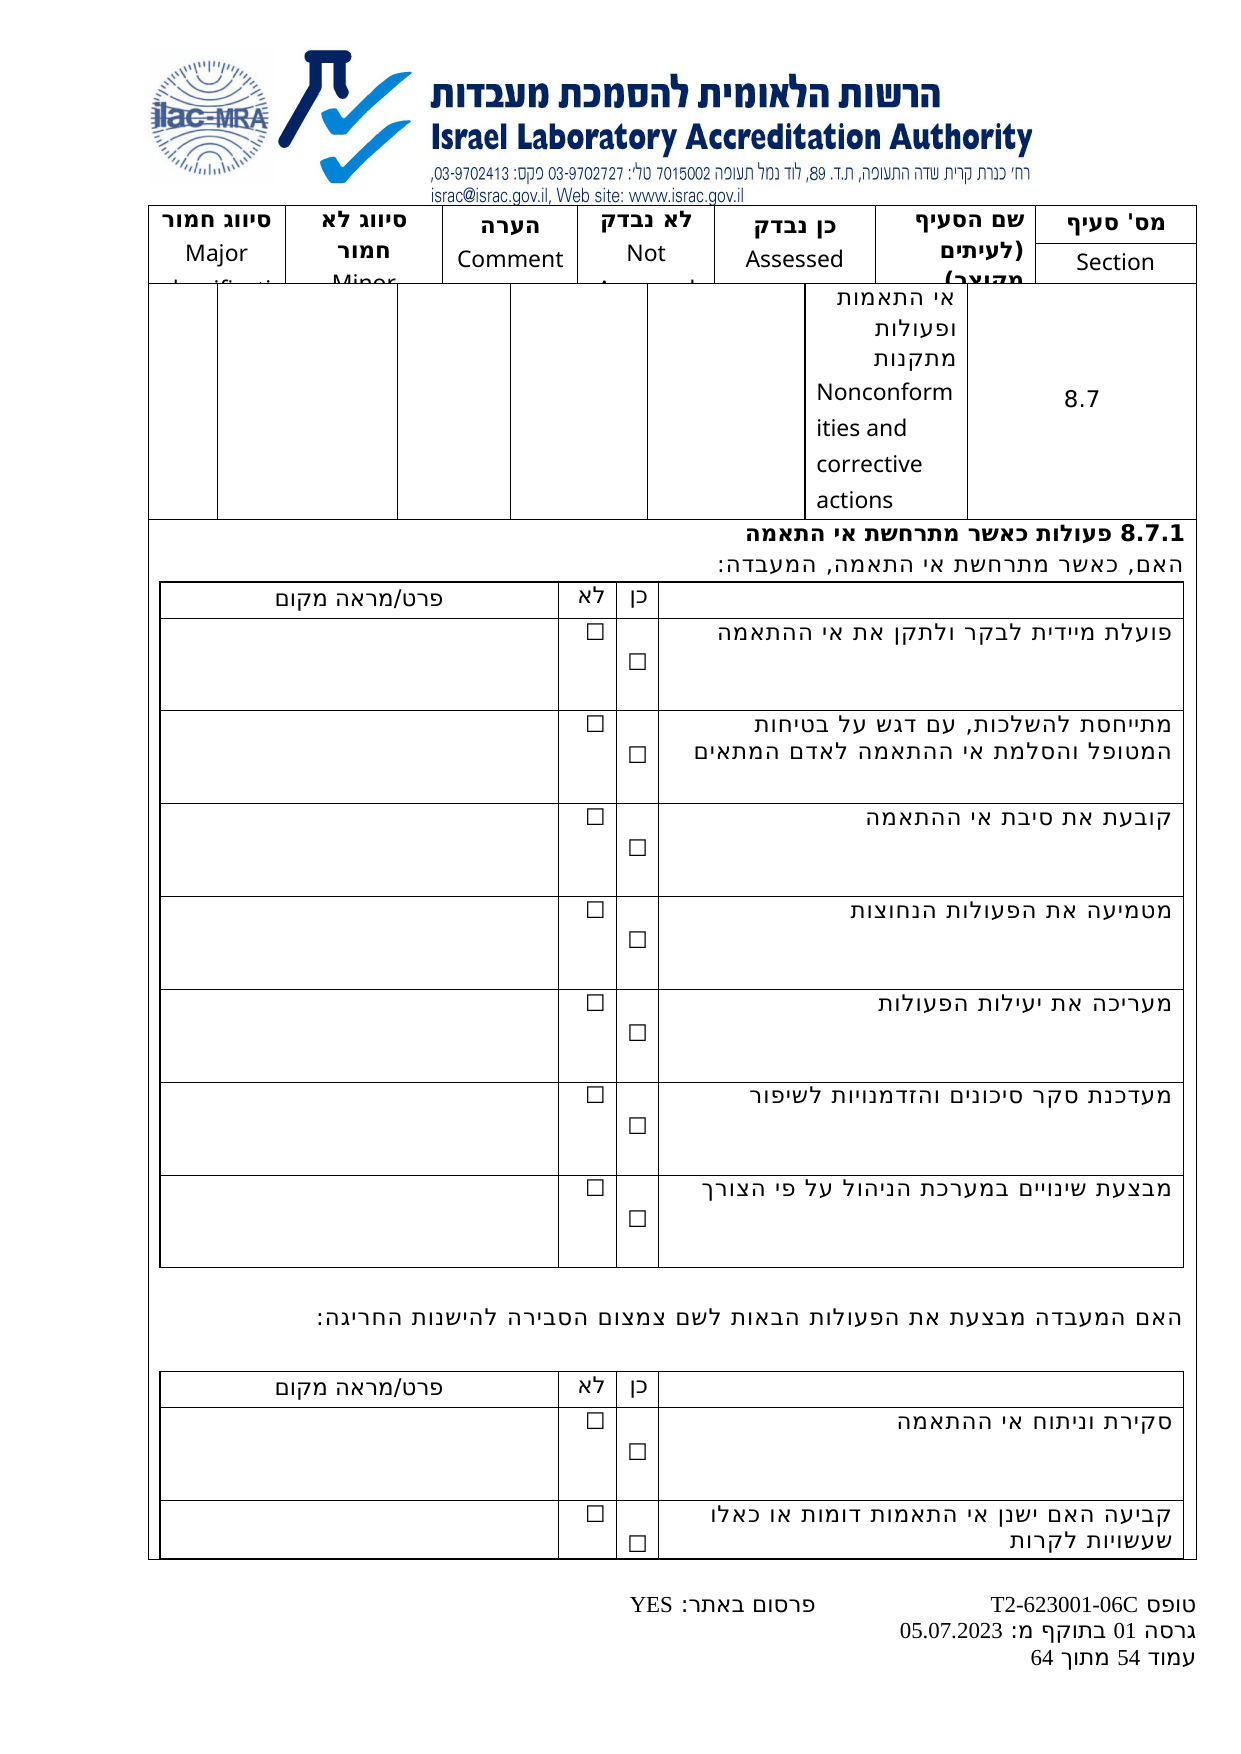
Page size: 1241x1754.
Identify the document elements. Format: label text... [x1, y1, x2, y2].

table_cell [149, 284, 217, 519]
table_header לא נבדק Not Assessed [578, 206, 714, 283]
table_cell [398, 284, 510, 519]
picture [147, 47, 1033, 205]
table_cell [648, 284, 804, 519]
table_header מס' סעיף [1036, 206, 1196, 243]
table_cell Section [1036, 244, 1196, 283]
table_header שם הסעיף (לעיתים מקוצר) Name of section [876, 206, 1035, 283]
table_cell אי התאמות ופעולות מתקנות Nonconformities and corrective actions [806, 284, 967, 519]
table_header סיווג חמור Major classification [149, 206, 285, 283]
table_cell [511, 284, 647, 519]
table_cell 8.7 [968, 284, 1196, 519]
table_cell [218, 284, 397, 519]
table_header סיווג לא חמור Minor classification [286, 206, 442, 283]
table_header הערה Comment [443, 206, 577, 283]
table_header כן נבדק Assessed [715, 206, 875, 283]
